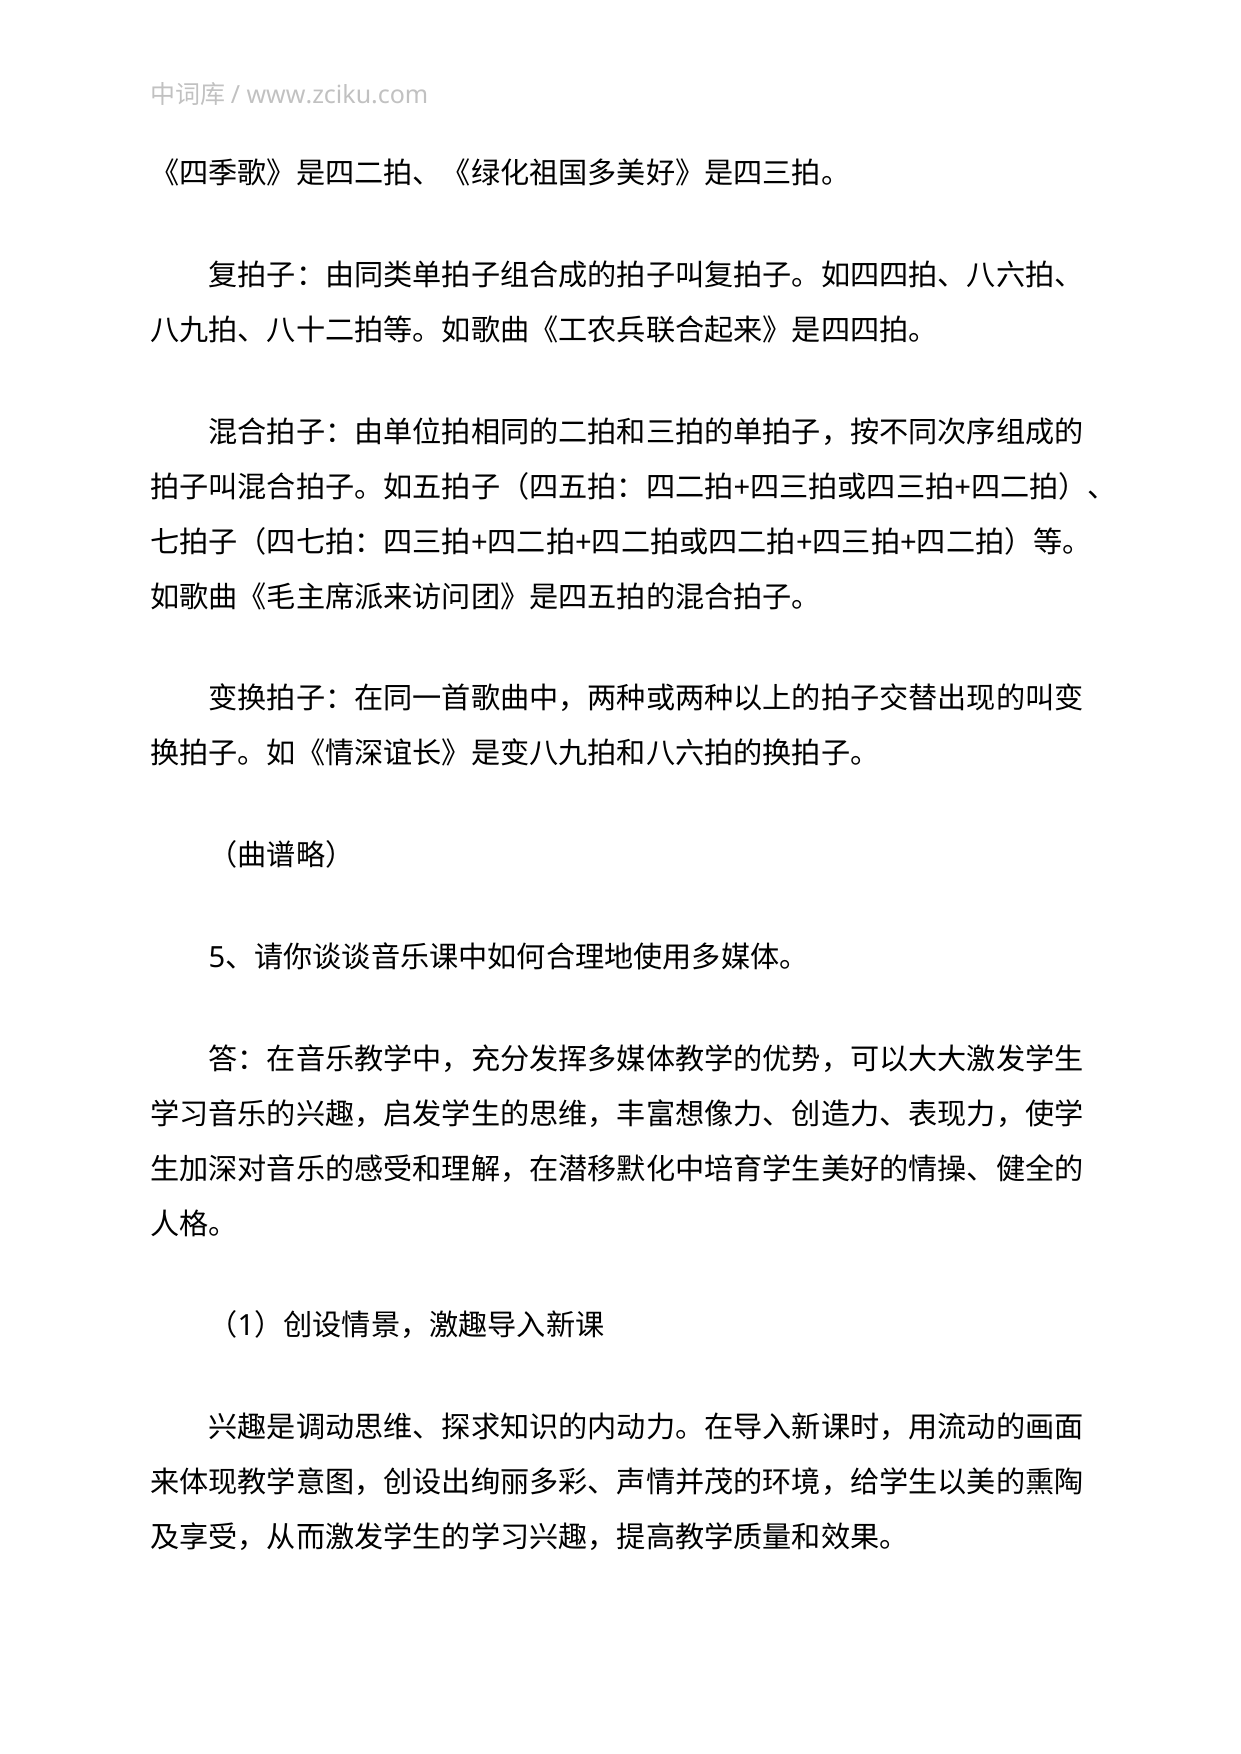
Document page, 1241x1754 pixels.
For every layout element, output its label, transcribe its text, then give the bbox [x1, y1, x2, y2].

text （曲谱略） [150, 832, 1090, 874]
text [150, 150, 1090, 192]
text 变换拍子：在同一首歌曲中，两种或两种以上的拍子交替出现的叫变换拍子。如《情深谊长》是变八九拍和八六拍的换拍子。 [150, 675, 1090, 772]
text 答：在音乐教学中，充分发挥多媒体教学的优势，可以大大激发学生学习音乐的兴趣，启发学生的思维，丰富想像力、创造力、表现力，使学生加深对音乐的感受和理解，在潜移默化中培育学生美好的情操、健全的人格。 [150, 1036, 1090, 1242]
text 5、请你谈谈音乐课中如何合理地使用多媒体。 [150, 933, 1090, 976]
text 兴趣是调动思维、探求知识的内动力。在导入新课时，用流动的画面来体现教学意图，创设出绚丽多彩、声情并茂的环境，给学生以美的熏陶及享受，从而激发学生的学习兴趣，提高教学质量和效果。 [150, 1404, 1090, 1556]
text （1）创设情景，激趣导入新课 [150, 1302, 1090, 1344]
text 复拍子：由同类单拍子组合成的拍子叫复拍子。如四四拍、八六拍、八九拍、八十二拍等。如歌曲《工农兵联合起来》是四四拍。 [150, 252, 1090, 349]
text 混合拍子：由单位拍相同的二拍和三拍的单拍子，按不同次序组成的拍子叫混合拍子。如五拍子（四五拍：四二拍+四三拍或四三拍+四二拍）、七拍子（四七拍：四三拍+四二拍+四二拍或四二拍+四三拍+四二拍）等。如歌曲《毛主席派来访问团》是四五拍的混合拍子。 [150, 408, 1090, 616]
